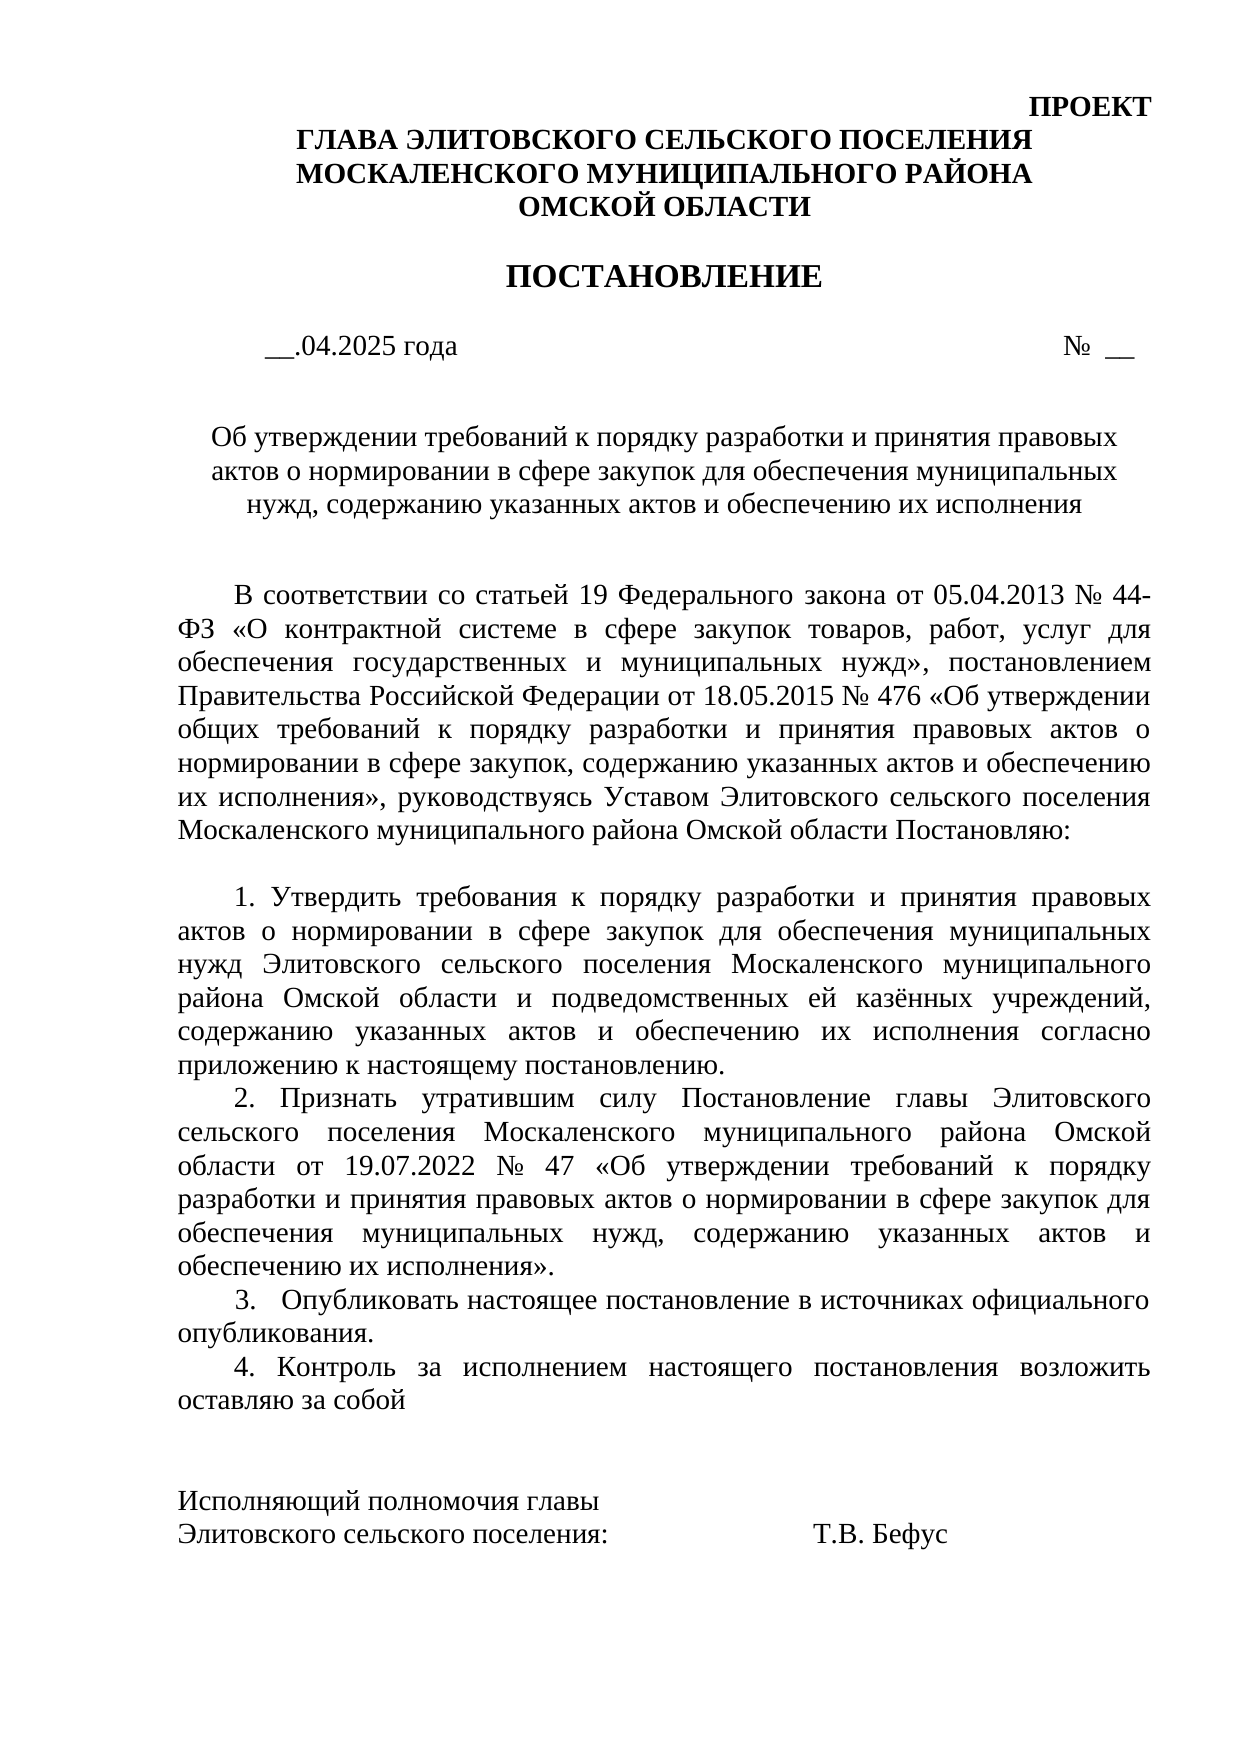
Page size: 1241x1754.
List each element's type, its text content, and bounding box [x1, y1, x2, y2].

text Элитовского сельского поселения: Т.В. Бефус [177, 1517, 1152, 1550]
text 4. Контроль за исполнением настоящего постановления возложить оставляю за собой [177, 1349, 1152, 1416]
text __.04.2025 года № __ [177, 328, 1152, 362]
title ГЛАВА ЭЛИТОВСКОГО СЕЛЬСКОГО ПОСЕЛЕНИЯ [177, 122, 1152, 156]
text Исполняющий полномочия главы [177, 1483, 1152, 1517]
title 3. Опубликовать настоящее постановление в источниках официального опубликования. [177, 1282, 1152, 1349]
title ОМСКОЙ ОБЛАСТИ [177, 189, 1152, 223]
text В соответствии со статьей 19 Федерального закона от 05.04.2013 № 44-ФЗ «О контрактной системе в сфере закупок товаров, работ, услуг для обеспечения государственных и муниципальных нужд», постановлением Правительства Российской Федерации от 18.05.2015 № 476 «Об утверждении общих требований к порядку разработки и принятия правовых актов о нормировании в сфере закупок, содержанию указанных актов и обеспечению их исполнения», руководствуясь Уставом Элитовского сельского поселения Москаленского муниципального района Омской области Постановляю: [177, 577, 1152, 846]
title Об утверждении требований к порядку разработки и принятия правовых актов о нормировании в сфере закупок для обеспечения муниципальных нужд, содержанию указанных актов и обеспечению их исполнения [177, 419, 1152, 520]
title МОСКАЛЕНСКОГО МУНИЦИПАЛЬНОГО РАЙОНА [177, 156, 1152, 189]
title 2. Признать утратившим силу Постановление главы Элитовского сельского поселения Москаленского муниципального района Омской области от 19.07.2022 № 47 «Об утверждении требований к порядку разработки и принятия правовых актов о нормировании в сфере закупок для обеспечения муниципальных нужд, содержанию указанных актов и обеспечению их исполнения». [177, 1081, 1152, 1282]
title 1. Утвердить требования к порядку разработки и принятия правовых актов о нормировании в сфере закупок для обеспечения муниципальных нужд Элитовского сельского поселения Москаленского муниципального района Омской области и подведомственных ей казённых учреждений, содержанию указанных актов и обеспечению их исполнения согласно приложению к настоящему постановлению. [177, 879, 1152, 1081]
title ПРОЕКТ [177, 89, 1152, 122]
title ПОСТАНОВЛЕНИЕ [177, 256, 1152, 295]
